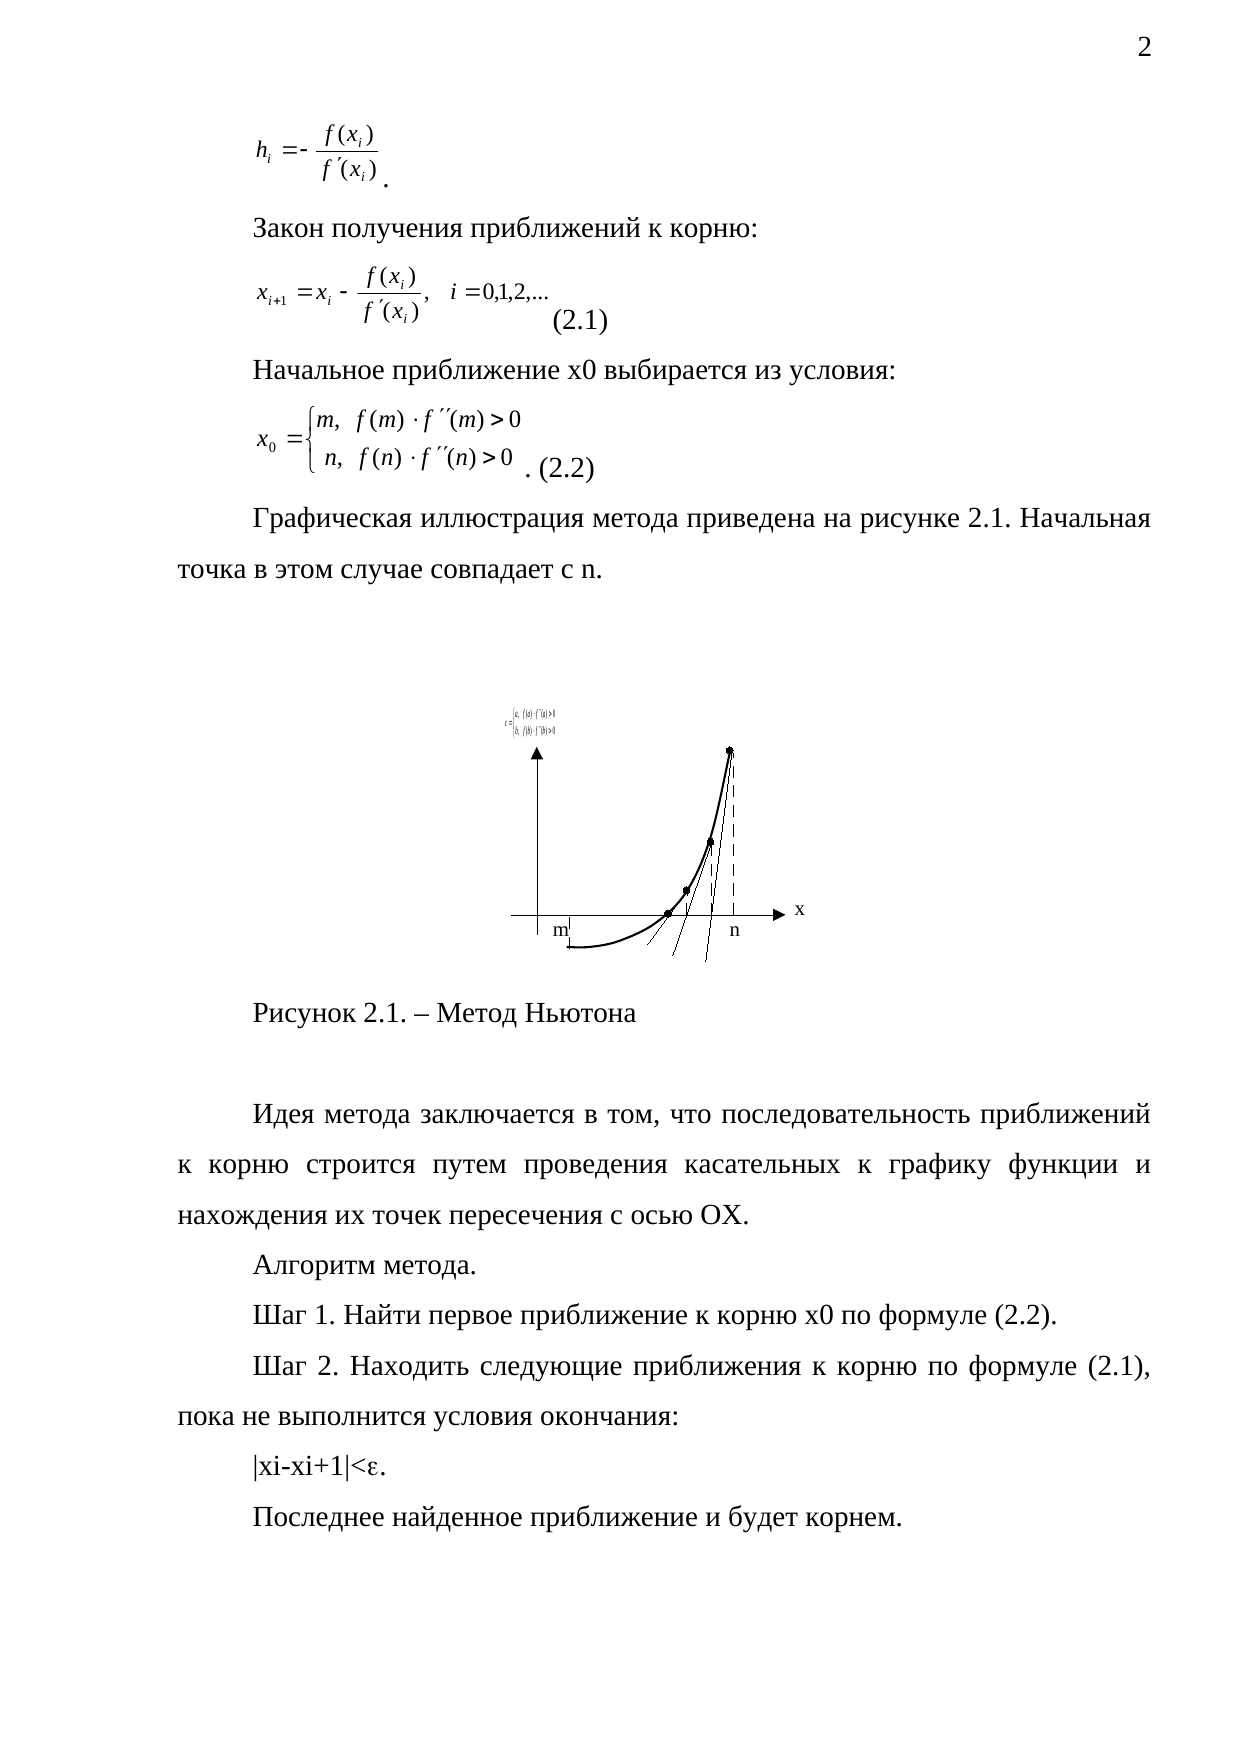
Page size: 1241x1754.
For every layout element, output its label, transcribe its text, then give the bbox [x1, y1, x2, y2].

text Идея метода заключается в том, что последовательность приближений к корню строится путем проведения касательных к графику функции и нахождения их точек пересечения с осью ОХ. [177, 1096, 1152, 1230]
text Алгоритм метода. [177, 1247, 1152, 1281]
text Шаг 2. Находить следующие приближения к корню по формуле (2.1), пока не выполнится условия окончания: [177, 1348, 1152, 1432]
text Рисунок 2.1. – Метод Ньютона [177, 702, 1152, 1029]
text . (2.2) [177, 402, 1152, 484]
text |xi-xi+1|<. [177, 1448, 1152, 1482]
text Последнее найденное приближение и будет корнем. [177, 1499, 1152, 1532]
text Графическая иллюстрация метода приведена на рисунке 2.1. Начальная точка в этом случае совпадает с n. [177, 501, 1152, 584]
text Шаг 1. Найти первое приближение к корню x0 по формуле (2.2). [177, 1297, 1152, 1331]
text (2.1) [177, 260, 1152, 335]
text Начальное приближение x0 выбирается из условия: [177, 352, 1152, 386]
text Закон получения приближений к корню: [177, 210, 1152, 243]
text . [177, 118, 1152, 193]
